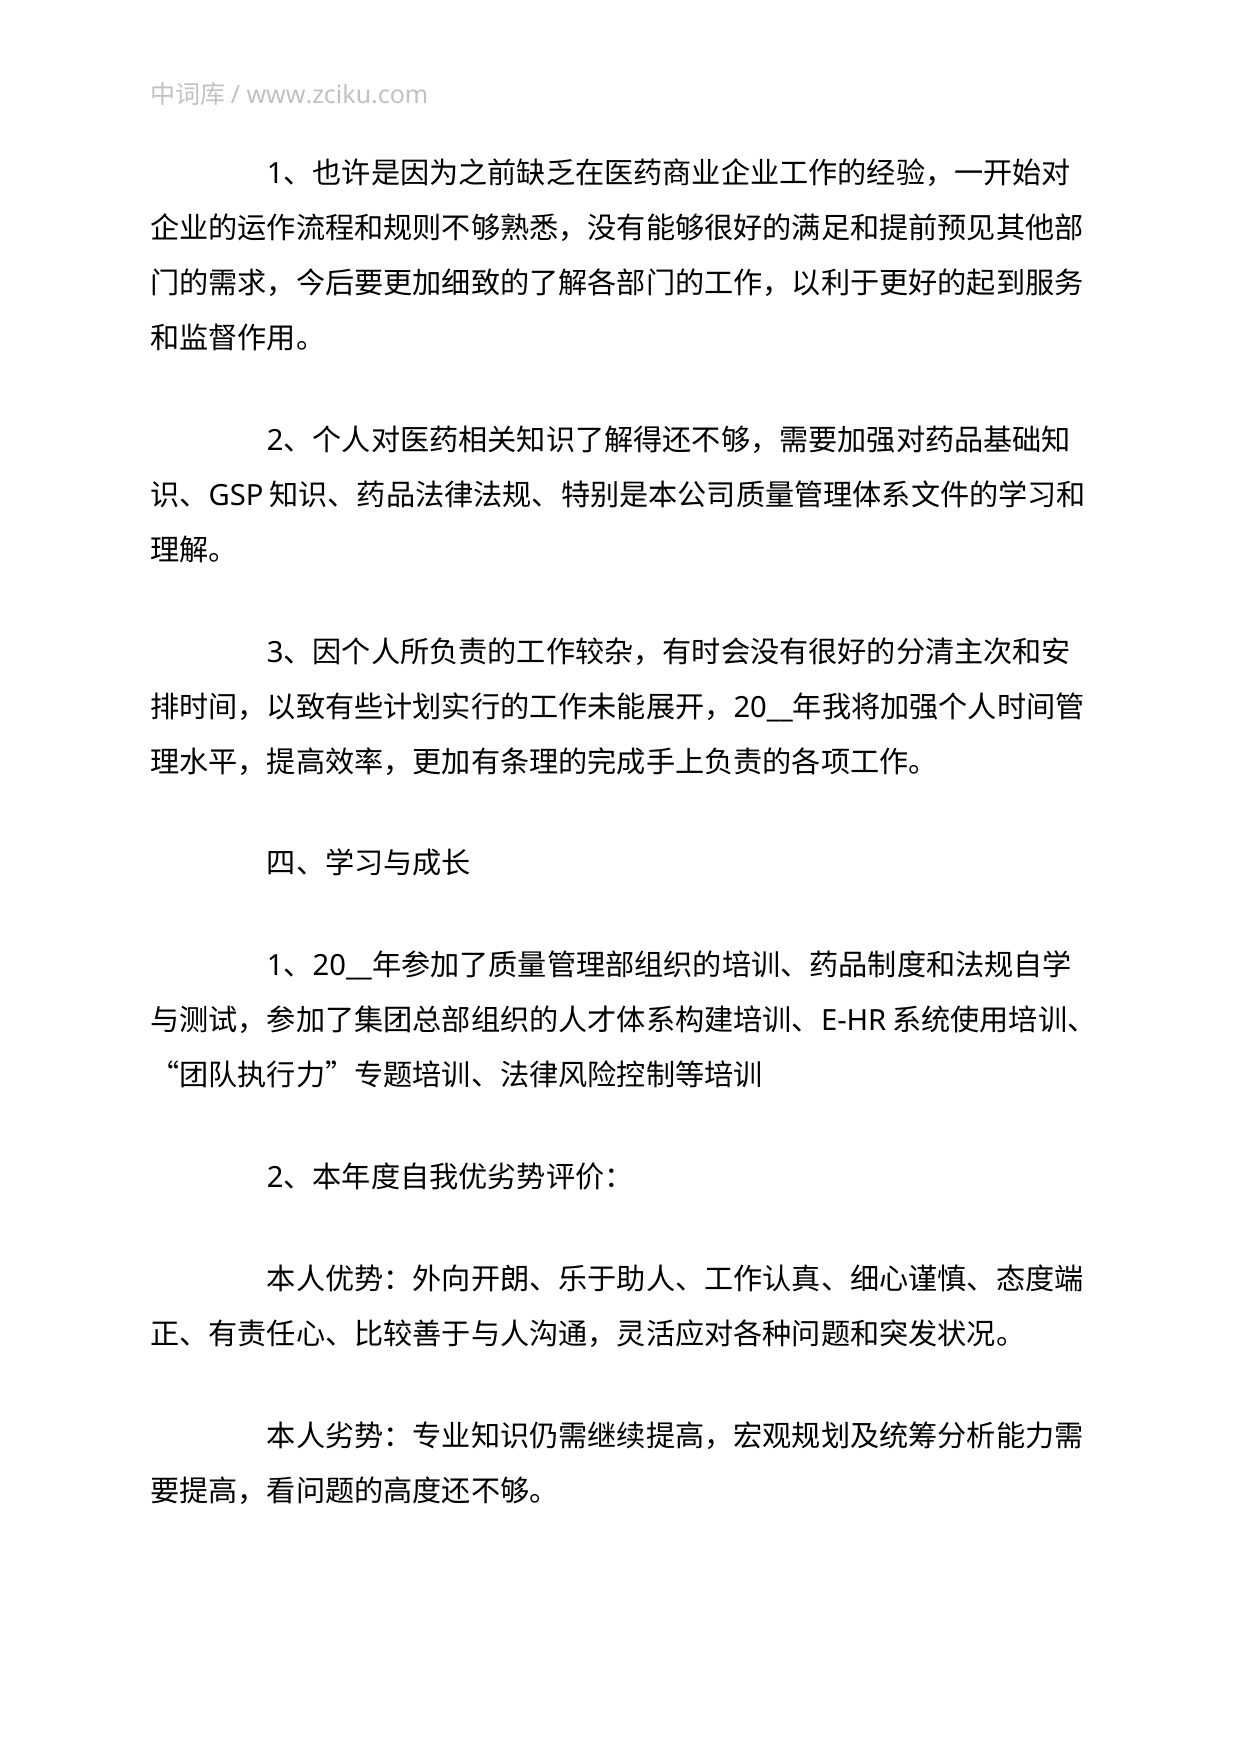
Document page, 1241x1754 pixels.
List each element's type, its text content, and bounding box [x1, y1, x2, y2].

text 本人劣势：专业知识仍需继续提高，宏观规划及统筹分析能力需要提高，看问题的高度还不够。 [150, 1412, 1090, 1509]
text 2、本年度自我优劣势评价： [150, 1154, 1090, 1196]
text 本人优势：外向开朗、乐于助人、工作认真、细心谨慎、态度端正、有责任心、比较善于与人沟通，灵活应对各种问题和突发状况。 [150, 1256, 1090, 1353]
text 1、也许是因为之前缺乏在医药商业企业工作的经验，一开始对企业的运作流程和规则不够熟悉，没有能够很好的满足和提前预见其他部门的需求，今后要更加细致的了解各部门的工作，以利于更好的起到服务和监督作用。 [150, 150, 1090, 357]
text 四、学习与成长 [150, 840, 1090, 882]
text 2、个人对医药相关知识了解得还不够，需要加强对药品基础知识、GSP知识、药品法律法规、特别是本公司质量管理体系文件的学习和理解。 [150, 417, 1090, 569]
text 3、因个人所负责的工作较杂，有时会没有很好的分清主次和安排时间，以致有些计划实行的工作未能展开，20__年我将加强个人时间管理水平，提高效率，更加有条理的完成手上负责的各项工作。 [150, 628, 1090, 781]
text 1、20__年参加了质量管理部组织的培训、药品制度和法规自学与测试，参加了集团总部组织的人才体系构建培训、E-HR系统使用培训、“团队执行力”专题培训、法律风险控制等培训 [150, 942, 1090, 1094]
